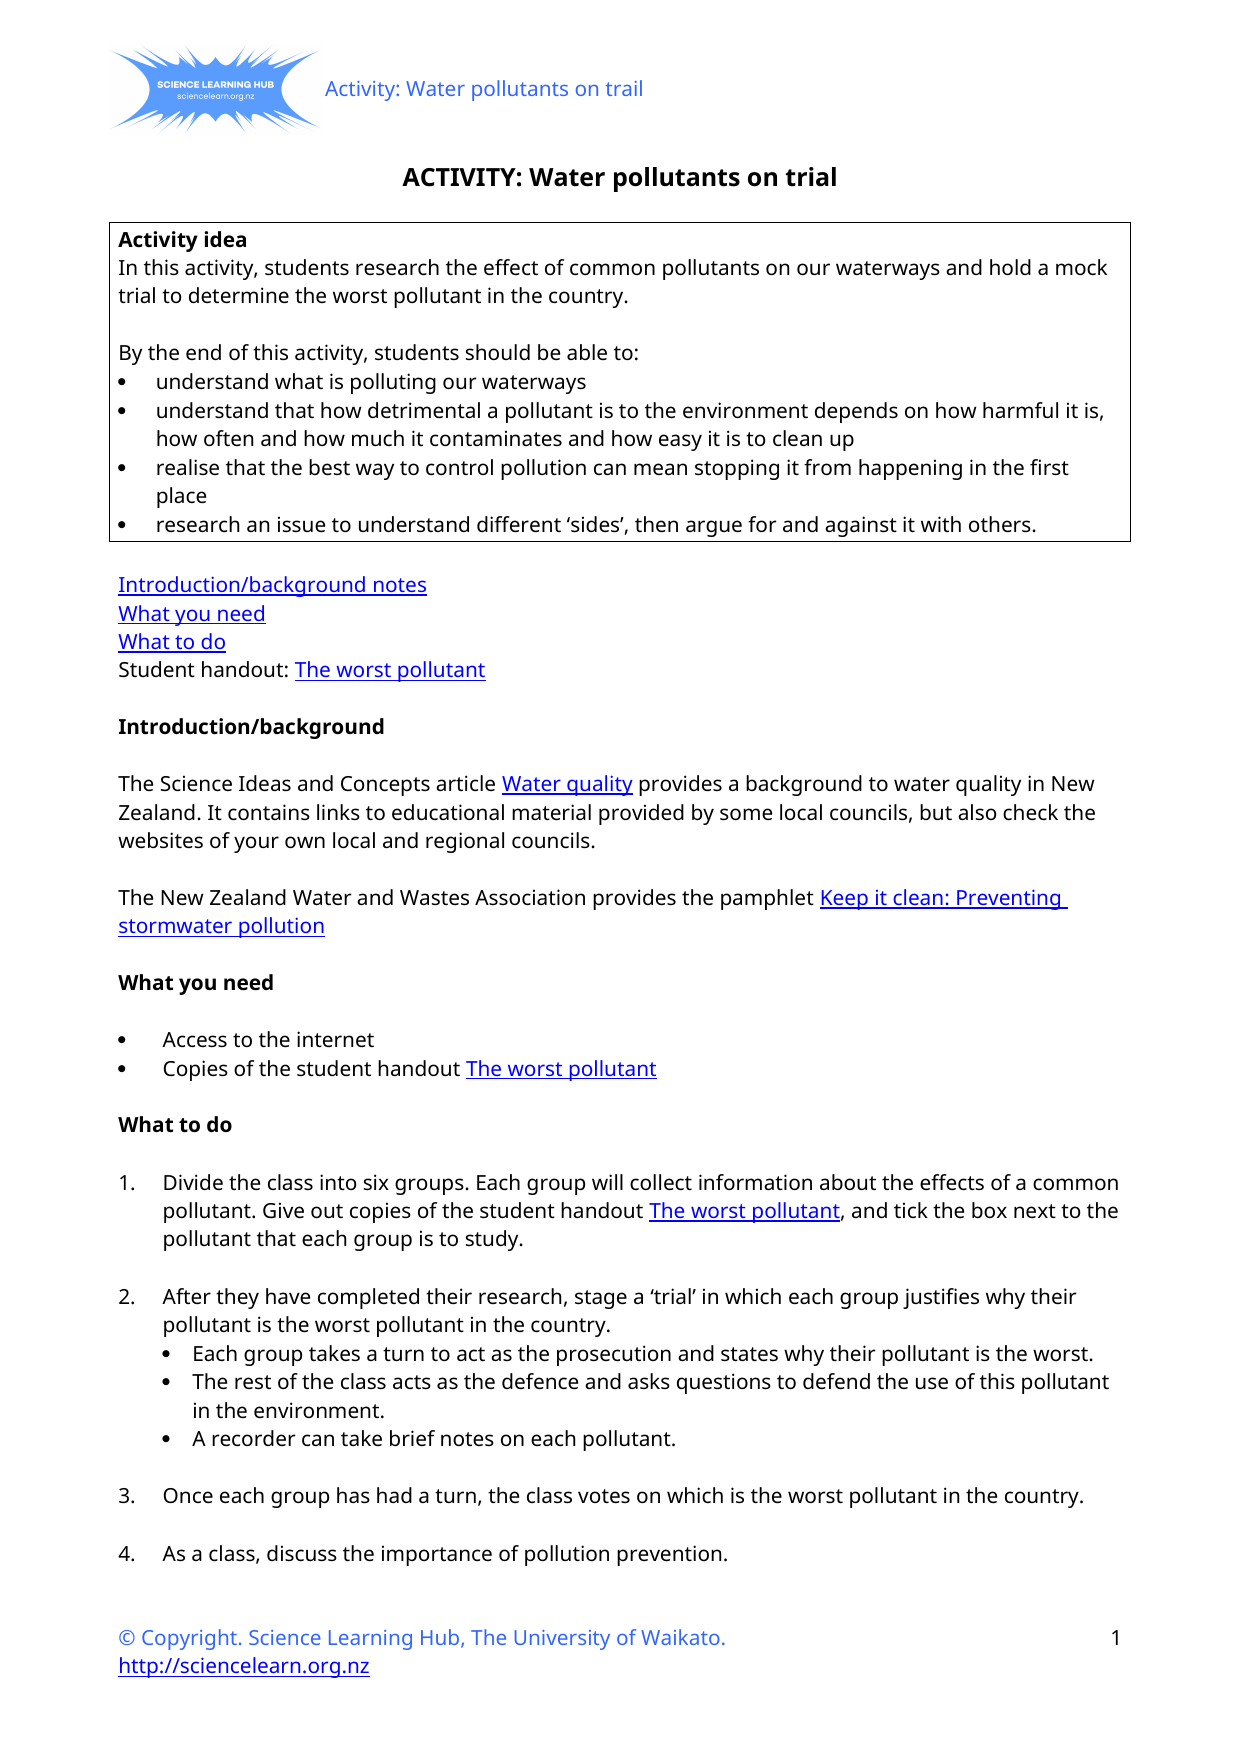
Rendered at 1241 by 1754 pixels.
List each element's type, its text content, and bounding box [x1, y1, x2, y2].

text Activity idea [110, 223, 1130, 253]
text What to do [118, 627, 1122, 656]
list research an issue to understand different ‘sides’, then argue for and against it with others. [110, 507, 1130, 541]
text What to do [118, 1111, 1122, 1139]
text The New Zealand Water and Wastes Association provides the pamphlet Keep it clean: Preventing stormwater pollution [118, 883, 1122, 940]
list As a class, discuss the importance of pollution prevention. [118, 1539, 1122, 1567]
text Introduction/background notes [118, 570, 1122, 599]
list Once each group has had a turn, the class votes on which is the worst pollutant in the country. [118, 1481, 1122, 1510]
text Introduction/background [118, 712, 1122, 741]
picture [109, 43, 322, 135]
list Each group takes a turn to act as the prosecution and states why their pollutant is the worst. [162, 1339, 1122, 1367]
text What you need [118, 968, 1122, 997]
list understand what is polluting our waterways [110, 364, 1130, 393]
text In this activity, students research the effect of common pollutants on our waterways and hold a mock trial to determine the worst pollutant in the country. [118, 253, 1122, 310]
text The Science Ideas and Concepts article Water quality provides a background to water quality in New Zealand. It contains links to educational material provided by some local councils, but also check the websites of your own local and regional councils. [118, 769, 1122, 854]
list understand that how detrimental a pollutant is to the environment depends on how harmful it is, how often and how much it contaminates and how easy it is to clean up [110, 393, 1130, 450]
list After they have completed their research, stage a ‘trial’ in which each group justifies why their pollutant is the worst pollutant in the country. [118, 1282, 1122, 1339]
text Student handout: The worst pollutant [118, 656, 1122, 684]
text By the end of this activity, students should be able to: [118, 338, 1122, 364]
list Copies of the student handout The worst pollutant [118, 1054, 1122, 1082]
text What you need [118, 599, 1122, 627]
list Access to the internet [118, 1025, 1122, 1054]
list realise that the best way to control pollution can mean stopping it from happening in the first place [110, 450, 1130, 507]
list A recorder can take brief notes on each pollutant. [162, 1424, 1122, 1453]
list Divide the class into six groups. Each group will collect information about the effects of a common pollutant. Give out copies of the student handout The worst pollutant, and tick the box next to the pollutant that each group is to study. [118, 1168, 1122, 1253]
text ACTIVITY: Water pollutants on trial [118, 159, 1122, 193]
list The rest of the class acts as the defence and asks questions to defend the use of this pollutant in the environment. [162, 1367, 1122, 1424]
